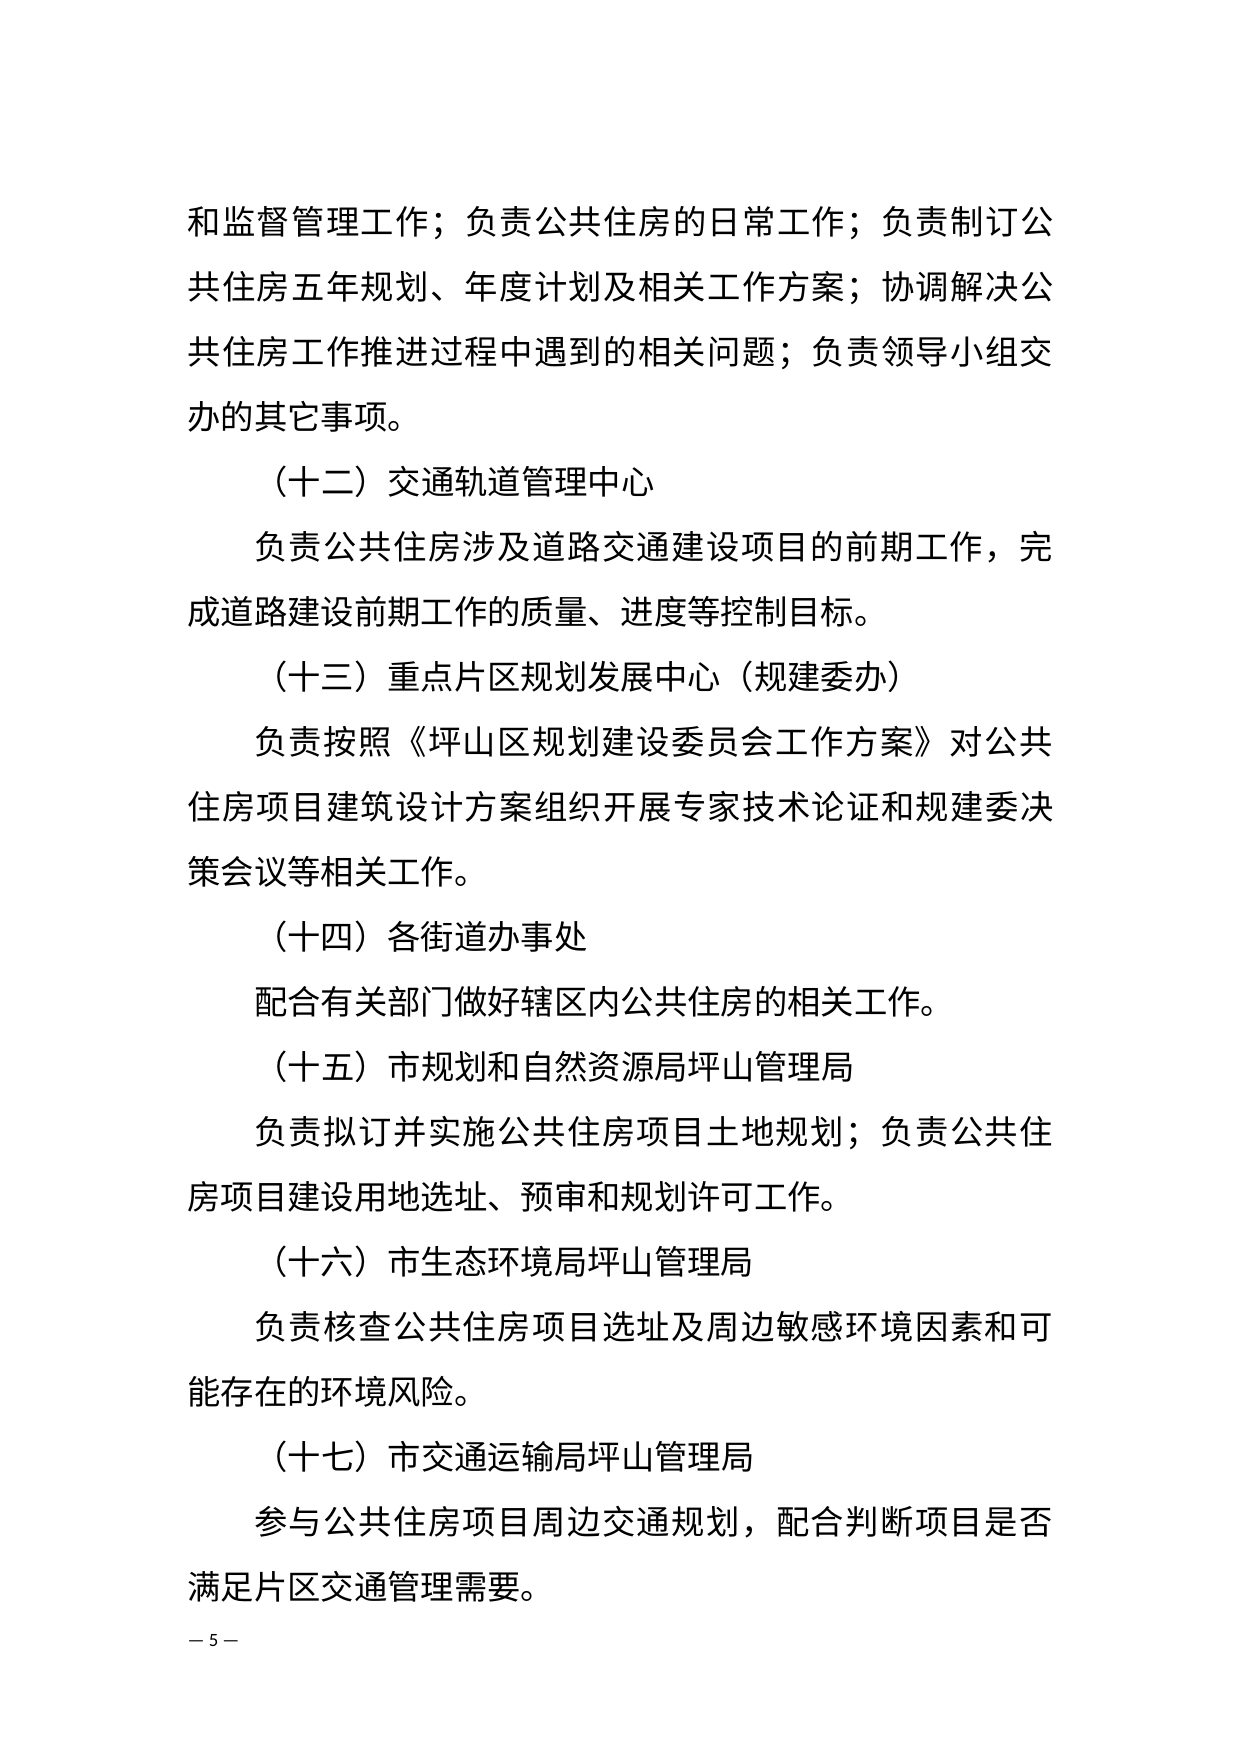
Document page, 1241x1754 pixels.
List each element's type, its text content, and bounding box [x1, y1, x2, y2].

text （十四）各街道办事处 [187, 902, 1053, 967]
text 负责按照《坪山区规划建设委员会工作方案》对公共住房项目建筑设计方案组织开展专家技术论证和规建委决策会议等相关工作。 [187, 707, 1053, 902]
text 配合有关部门做好辖区内公共住房的相关工作。 [187, 967, 1053, 1032]
list （十五）市规划和自然资源局坪山管理局 [254, 1032, 1053, 1097]
list （十三）重点片区规划发展中心（规建委办） [187, 642, 1053, 707]
list 负责拟订并实施公共住房项目土地规划；负责公共住房项目建设用地选址、预审和规划许可工作。 [187, 1097, 1053, 1227]
list 负责公共住房涉及道路交通建设项目的前期工作，完成道路建设前期工作的质量、进度等控制目标。 [187, 512, 1053, 642]
list （十七）市交通运输局坪山管理局 [254, 1422, 1053, 1487]
list 参与公共住房项目周边交通规划，配合判断项目是否满足片区交通管理需要。 [187, 1487, 1053, 1617]
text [187, 187, 1053, 447]
list （十六）市生态环境局坪山管理局 [187, 1227, 1053, 1292]
list （十二）交通轨道管理中心 [254, 447, 1053, 512]
list 负责核查公共住房项目选址及周边敏感环境因素和可能存在的环境风险。 [187, 1292, 1053, 1422]
